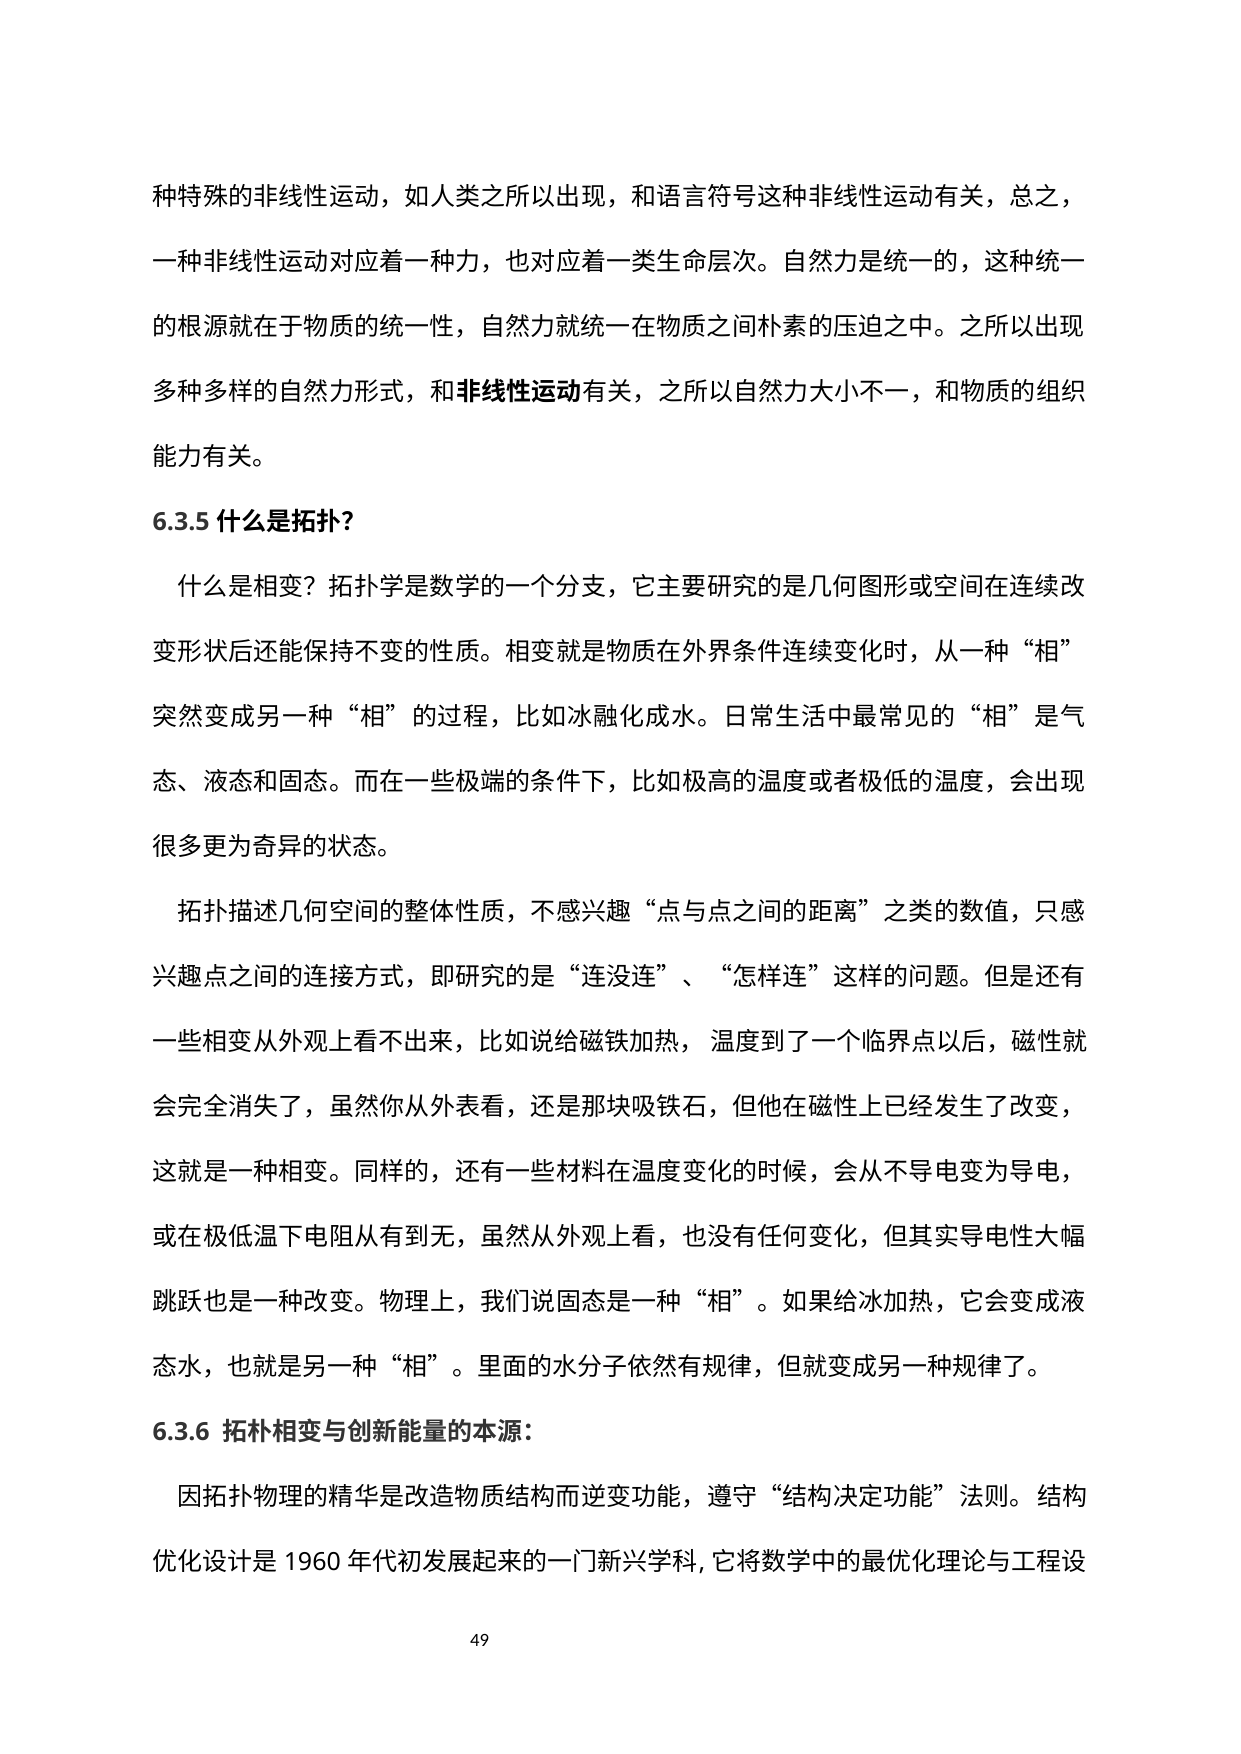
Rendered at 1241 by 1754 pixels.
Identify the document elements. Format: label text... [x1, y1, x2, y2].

list 6.3.6 拓朴相变与创新能量的本源： [152, 1397, 1088, 1462]
text 什么是相变？拓扑学是数学的一个分支，它主要研究的是几何图形或空间在连续改变形状后还能保持不变的性质。相变就是物质在外界条件连续变化时，从一种“相”突然变成另一种“相”的过程，比如冰融化成水。日常生活中最常见的“相”是气态、液态和固态。而在一些极端的条件下，比如极高的温度或者极低的温度，会出现很多更为奇异的状态。 [152, 552, 1088, 877]
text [152, 162, 1088, 487]
text 6.3.5 什么是拓扑？ [152, 487, 1088, 552]
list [152, 1462, 1088, 1592]
text 拓扑描述几何空间的整体性质，不感兴趣“点与点之间的距离”之类的数值，只感兴趣点之间的连接方式，即研究的是“连没连”、“怎样连”这样的问题。但是还有一些相变从外观上看不出来，比如说给磁铁加热， 温度到了一个临界点以后，磁性就会完全消失了，虽然你从外表看，还是那块吸铁石，但他在磁性上已经发生了改变，这就是一种相变。同样的，还有一些材料在温度变化的时候，会从不导电变为导电，或在极低温下电阻从有到无，虽然从外观上看，也没有任何变化，但其实导电性大幅跳跃也是一种改变。物理上，我们说固态是一种“相”。如果给冰加热，它会变成液态水，也就是另一种“相”。里面的水分子依然有规律，但就变成另一种规律了。 [152, 877, 1088, 1397]
